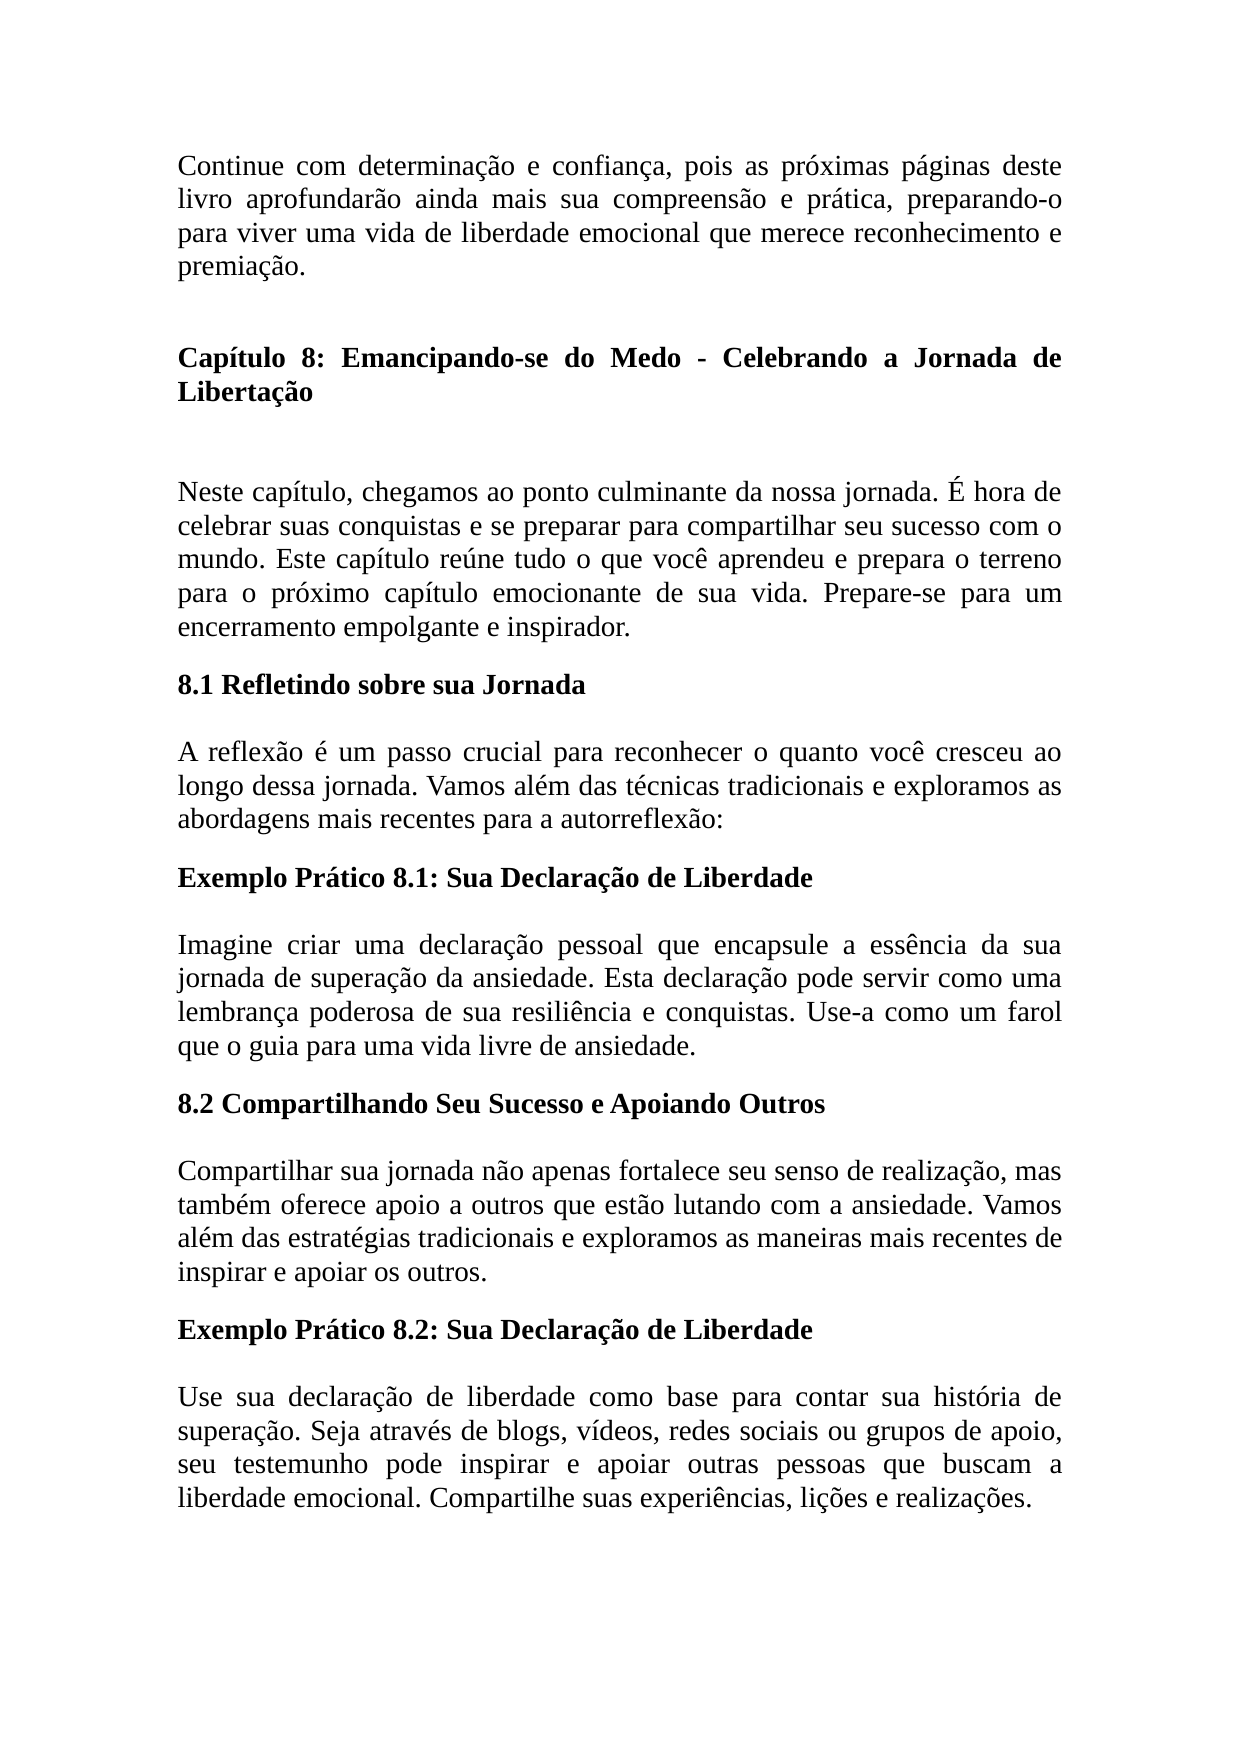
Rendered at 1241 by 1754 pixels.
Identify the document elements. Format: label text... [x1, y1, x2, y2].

text Neste capítulo, chegamos ao ponto culminante da nossa jornada. É hora de celebrar suas conquistas e se preparar para compartilhar seu sucesso com o mundo. Este capítulo reúne tudo o que você aprendeu e prepara o terreno para o próximo capítulo emocionante de sua vida. Prepare-se para um encerramento empolgante e inspirador. [177, 474, 1063, 642]
text Use sua declaração de liberdade como base para contar sua história de superação. Seja através de blogs, vídeos, redes sociais ou grupos de apoio, seu testemunho pode inspirar e apoiar outras pessoas que buscam a liberdade emocional. Compartilhe suas experiências, lições e realizações. [177, 1379, 1063, 1514]
text Compartilhar sua jornada não apenas fortalece seu senso de realização, mas também oferece apoio a outros que estão lutando com a ansiedade. Vamos além das estratégias tradicionais e exploramos as maneiras mais recentes de inspirar e apoiar os outros. [177, 1153, 1063, 1287]
subtitle 8.1 Refletindo sobre sua Jornada [177, 667, 1063, 701]
subtitle Exemplo Prático 8.2: Sua Declaração de Liberdade [177, 1312, 1063, 1346]
text Imagine criar uma declaração pessoal que encapsule a essência da sua jornada de superação da ansiedade. Esta declaração pode servir como uma lembrança poderosa de sua resiliência e conquistas. Use-a como um farol que o guia para uma vida livre de ansiedade. [177, 927, 1063, 1061]
text Continue com determinação e confiança, pois as próximas páginas deste livro aprofundarão ainda mais sua compreensão e prática, preparando-o para viver uma vida de liberdade emocional que merece reconhecimento e premiação. [177, 148, 1063, 282]
text A reflexão é um passo crucial para reconhecer o quanto você cresceu ao longo dessa jornada. Vamos além das técnicas tradicionais e exploramos as abordagens mais recentes para a autorreflexão: [177, 734, 1063, 835]
subtitle Exemplo Prático 8.1: Sua Declaração de Liberdade [177, 860, 1063, 893]
subtitle Capítulo 8: Emancipando-se do Medo - Celebrando a Jornada de Libertação [177, 340, 1063, 407]
subtitle 8.2 Compartilhando Seu Sucesso e Apoiando Outros [177, 1086, 1063, 1120]
